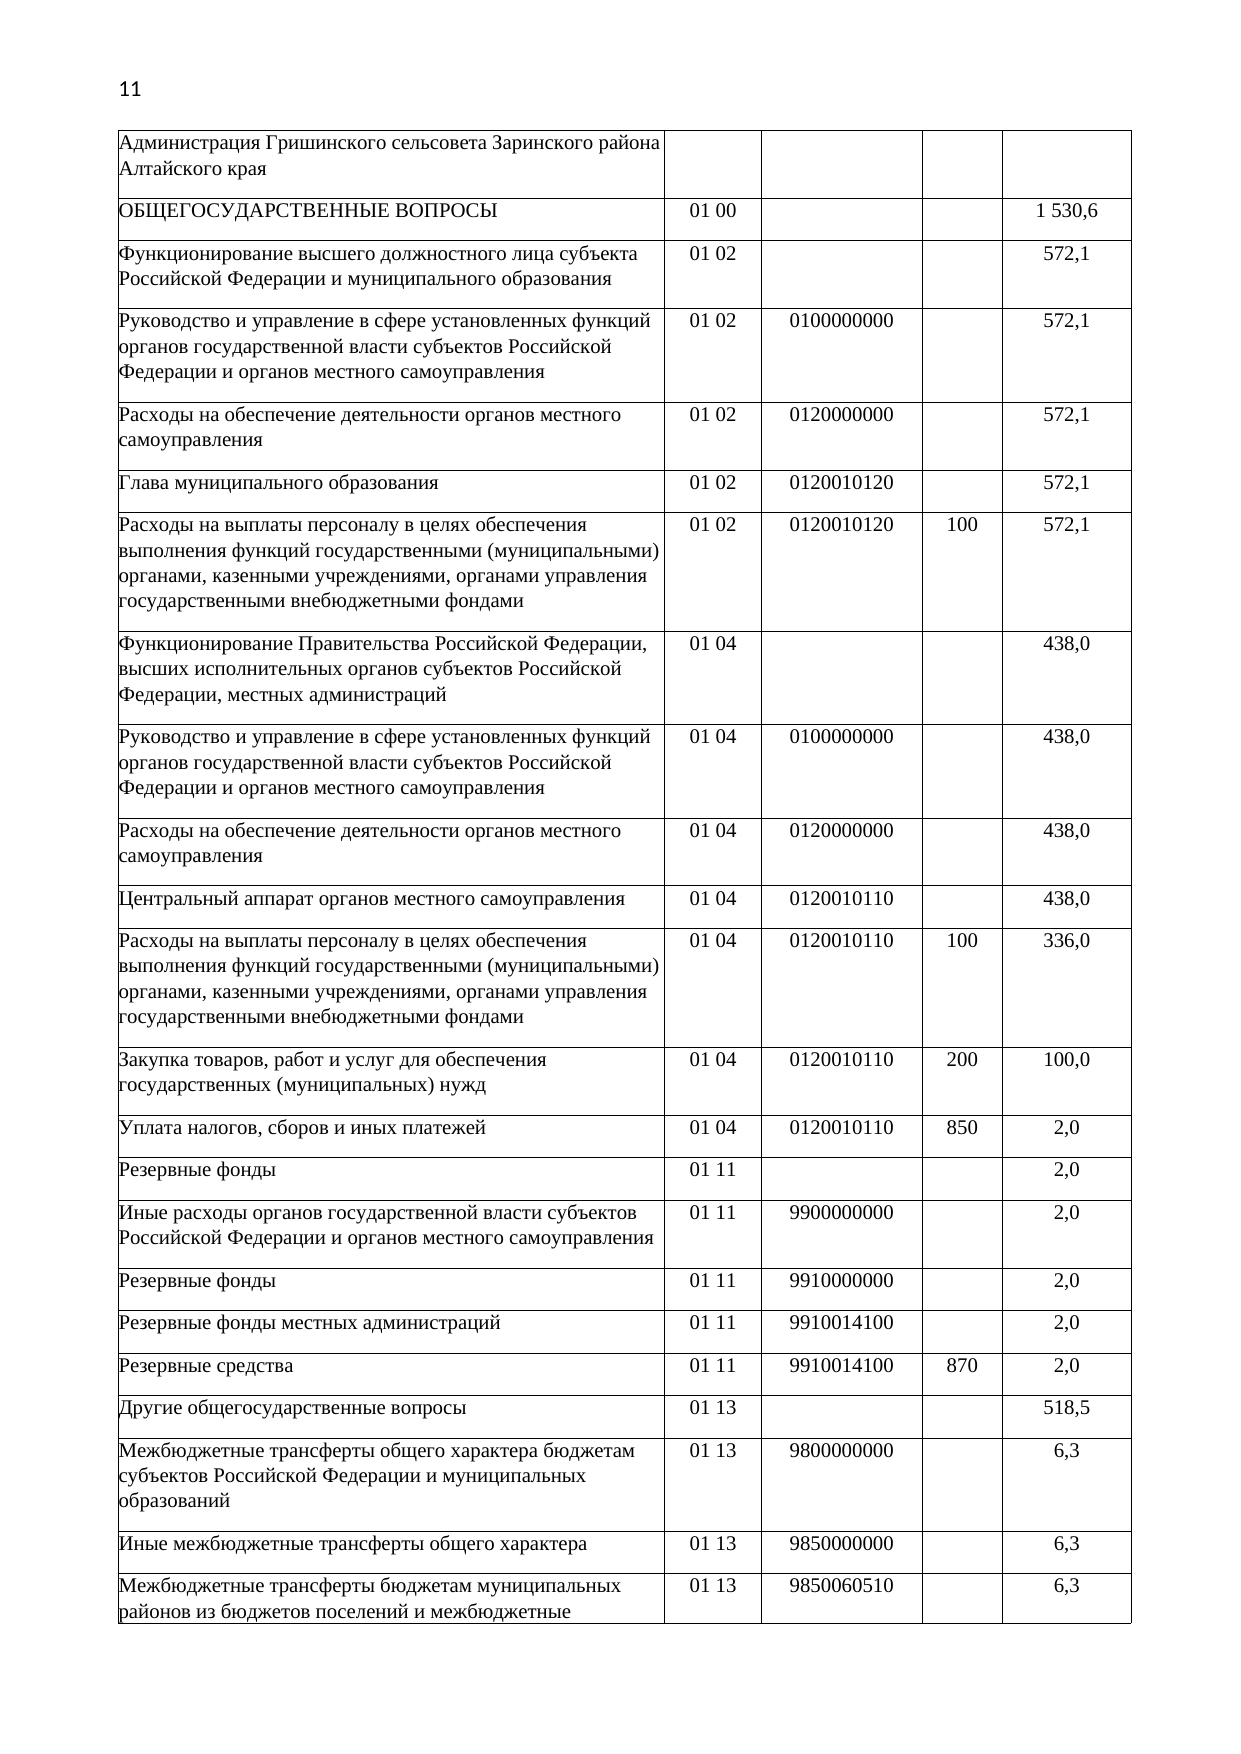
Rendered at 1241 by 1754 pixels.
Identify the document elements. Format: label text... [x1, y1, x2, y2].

table_cell 6,3 [1003, 1532, 1131, 1573]
table_cell Резервные фонды местных администраций [119, 1311, 664, 1352]
table_cell 01 04 [665, 632, 761, 724]
table_cell [762, 632, 922, 724]
table_cell 0120010110 [762, 1048, 922, 1114]
table_cell 01 13 [665, 1439, 761, 1531]
table_cell 2,0 [1003, 1354, 1131, 1395]
table_cell 438,0 [1003, 886, 1131, 928]
table_cell [923, 725, 1002, 817]
table_cell 100,0 [1003, 1048, 1131, 1114]
table_cell Другие общегосударственные вопросы [119, 1396, 664, 1437]
table_cell Функционирование высшего должностного лица субъекта Российской Федерации и муниципального образования [119, 241, 664, 308]
table_cell [923, 819, 1002, 885]
table_cell [923, 241, 1002, 308]
table_cell [923, 1201, 1002, 1267]
table_cell Центральный аппарат органов местного самоуправления [119, 886, 664, 928]
table_cell 336,0 [1003, 929, 1131, 1047]
table_cell 01 11 [665, 1201, 761, 1267]
table_cell 0120010120 [762, 513, 922, 631]
table_cell Резервные фонды [119, 1158, 664, 1199]
table_cell 01 04 [665, 1116, 761, 1157]
table_cell Расходы на обеспечение деятельности органов местного самоуправления [119, 819, 664, 885]
table_cell 0120000000 [762, 403, 922, 469]
table_cell 518,5 [1003, 1396, 1131, 1437]
table_cell 0120000000 [762, 819, 922, 885]
table_cell 01 02 [665, 471, 761, 512]
table_cell 9900000000 [762, 1201, 922, 1267]
table_cell 01 02 [665, 403, 761, 469]
table_cell 9800000000 [762, 1439, 922, 1531]
table_cell 01 11 [665, 1311, 761, 1352]
table_cell [762, 131, 922, 198]
table_cell [1003, 131, 1131, 198]
table_cell 0100000000 [762, 725, 922, 817]
table_cell [923, 632, 1002, 724]
table_cell 9850000000 [762, 1532, 922, 1573]
table_cell Межбюджетные трансферты общего характера бюджетам субъектов Российской Федерации и муниципальных образований [119, 1439, 664, 1531]
table_cell 01 04 [665, 929, 761, 1047]
table_cell 2,0 [1003, 1311, 1131, 1352]
table_cell [762, 1396, 922, 1437]
table_cell 1 530,6 [1003, 199, 1131, 240]
table_cell 438,0 [1003, 725, 1131, 817]
table_cell [923, 1574, 1002, 1623]
table_cell Уплата налогов, сборов и иных платежей [119, 1116, 664, 1157]
table_cell 0120010110 [762, 1116, 922, 1157]
table_cell 572,1 [1003, 403, 1131, 469]
table_cell [923, 131, 1002, 198]
table_cell 870 [923, 1354, 1002, 1395]
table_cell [119, 1574, 664, 1623]
table_cell 6,3 [1003, 1574, 1131, 1623]
table_cell 6,3 [1003, 1439, 1131, 1531]
table_cell Иные расходы органов государственной власти субъектов Российской Федерации и органов местного самоуправления [119, 1201, 664, 1267]
table_cell 0120010110 [762, 929, 922, 1047]
table_cell [923, 1439, 1002, 1531]
table_cell 01 04 [665, 819, 761, 885]
table_cell [923, 199, 1002, 240]
table_cell [762, 1158, 922, 1199]
table_cell 2,0 [1003, 1158, 1131, 1199]
table_cell [923, 886, 1002, 928]
table_cell 01 02 [665, 309, 761, 402]
table_cell 572,1 [1003, 513, 1131, 631]
table_cell 01 11 [665, 1269, 761, 1310]
table_cell 100 [923, 929, 1002, 1047]
table_cell [923, 1532, 1002, 1573]
table_cell 2,0 [1003, 1116, 1131, 1157]
table_cell 9910014100 [762, 1354, 922, 1395]
table_cell 572,1 [1003, 309, 1131, 402]
table_cell 01 04 [665, 886, 761, 928]
table_cell 572,1 [1003, 241, 1131, 308]
table_cell 01 13 [665, 1396, 761, 1437]
table_cell Администрация Гришинского сельсовета Заринского района Алтайского края [119, 131, 664, 198]
table_cell Функционирование Правительства Российской Федерации, высших исполнительных органов субъектов Российской Федерации, местных администраций [119, 632, 664, 724]
table_cell Иные межбюджетные трансферты общего характера [119, 1532, 664, 1573]
table_cell 01 04 [665, 725, 761, 817]
table_cell 01 13 [665, 1532, 761, 1573]
table_cell [923, 1396, 1002, 1437]
table_cell 01 02 [665, 513, 761, 631]
table_cell Резервные фонды [119, 1269, 664, 1310]
table_cell 9850060510 [762, 1574, 922, 1623]
table_cell 9910014100 [762, 1311, 922, 1352]
table_cell 01 11 [665, 1354, 761, 1395]
table_cell 0100000000 [762, 309, 922, 402]
table_cell Закупка товаров, работ и услуг для обеспечения государственных (муниципальных) нужд [119, 1048, 664, 1114]
table_cell Глава муниципального образования [119, 471, 664, 512]
table_cell 0120010120 [762, 471, 922, 512]
table_cell 200 [923, 1048, 1002, 1114]
table_cell 01 13 [665, 1574, 761, 1623]
table_cell [923, 471, 1002, 512]
table_cell [923, 1269, 1002, 1310]
table_cell 2,0 [1003, 1201, 1131, 1267]
table_cell 0120010110 [762, 886, 922, 928]
table_cell 2,0 [1003, 1269, 1131, 1310]
table_cell [665, 131, 761, 198]
table_cell 01 02 [665, 241, 761, 308]
table_cell 100 [923, 513, 1002, 631]
table_cell 850 [923, 1116, 1002, 1157]
table_cell [923, 1311, 1002, 1352]
table_cell Резервные средства [119, 1354, 664, 1395]
table_cell 438,0 [1003, 819, 1131, 885]
table_cell [762, 199, 922, 240]
table_cell 572,1 [1003, 471, 1131, 512]
table_cell Расходы на обеспечение деятельности органов местного самоуправления [119, 403, 664, 469]
table_cell 01 04 [665, 1048, 761, 1114]
table_cell [762, 241, 922, 308]
table_cell [923, 309, 1002, 402]
table_cell [923, 403, 1002, 469]
table_cell 438,0 [1003, 632, 1131, 724]
table_cell Руководство и управление в сфере установленных функций органов государственной власти субъектов Российской Федерации и органов местного самоуправления [119, 309, 664, 402]
table_cell Руководство и управление в сфере установленных функций органов государственной власти субъектов Российской Федерации и органов местного самоуправления [119, 725, 664, 817]
table_cell ОБЩЕГОСУДАРСТВЕННЫЕ ВОПРОСЫ [119, 199, 664, 240]
table_cell [923, 1158, 1002, 1199]
table_cell 01 11 [665, 1158, 761, 1199]
table_cell 01 00 [665, 199, 761, 240]
table_cell 9910000000 [762, 1269, 922, 1310]
